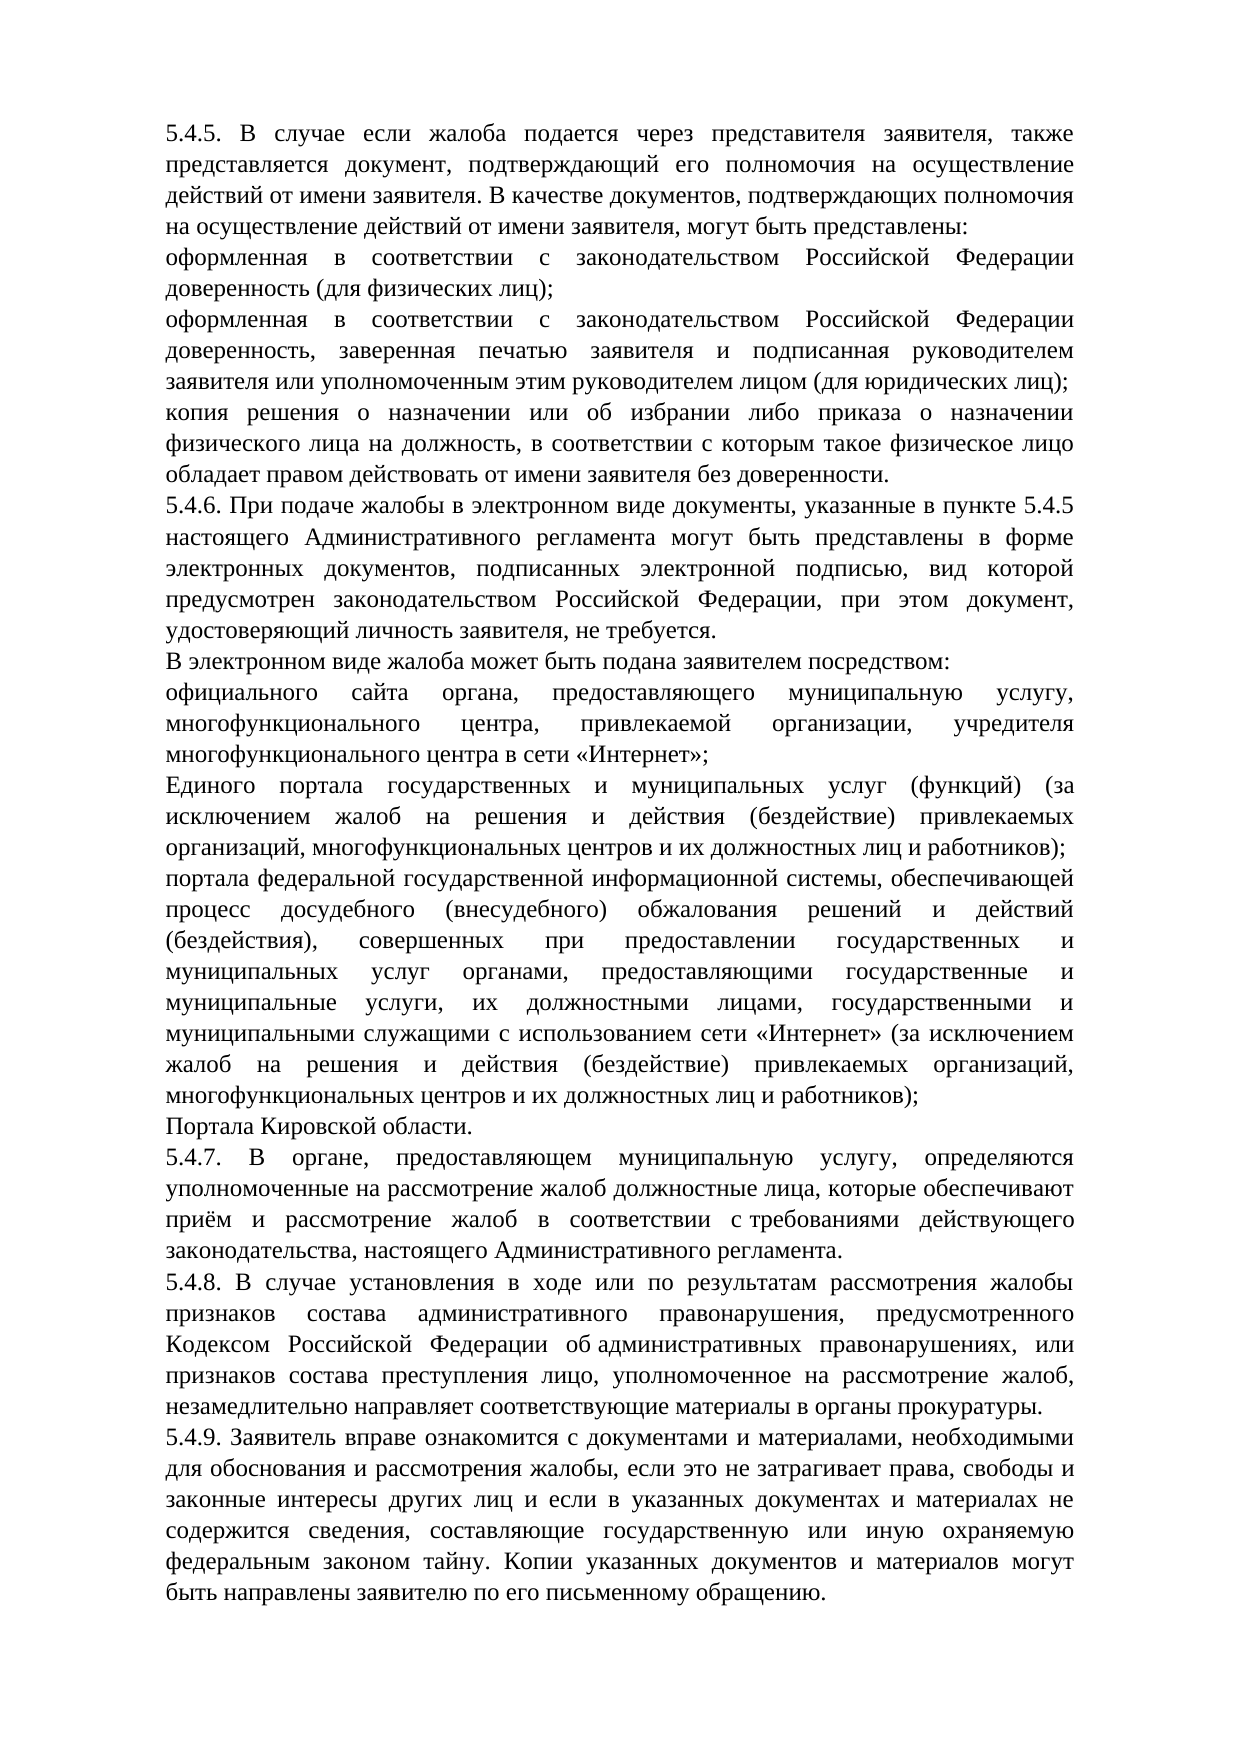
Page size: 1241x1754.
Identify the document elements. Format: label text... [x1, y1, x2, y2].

text 5.4.6. При подаче жалобы в электронном виде документы, указанные в пункте 5.4.5 настоящего Административного регламента могут быть представлены в форме электронных документов, подписанных электронной подписью, вид которой предусмотрен законодательством Российской Федерации, при этом документ, удостоверяющий личность заявителя, не требуется. [165, 491, 1075, 643]
text портала федеральной государственной информационной системы, обеспечивающей процесс досудебного (внесудебного) обжалования решений и действий (бездействия), совершенных при предоставлении государственных и муниципальных услуг органами, предоставляющими государственные и муниципальные услуги, их должностными лицами, государственными и муниципальными служащими с использованием сети «Интернет» (за исключением жалоб на решения и действия (бездействие) привлекаемых организаций, многофункциональных центров и их должностных лиц и работников); [165, 863, 1075, 1109]
text оформленная в соответствии с законодательством Российской Федерации доверенность, заверенная печатью заявителя и подписанная руководителем заявителя или уполномоченным этим руководителем лицом (для юридических лиц); [165, 304, 1075, 395]
text Единого портала государственных и муниципальных услуг (функций) (за исключением жалоб на решения и действия (бездействие) привлекаемых организаций, многофункциональных центров и их должностных лиц и работников); [165, 770, 1075, 861]
text официального сайта органа, предоставляющего муниципальную услугу, многофункционального центра, привлекаемой организации, учредителя многофункционального центра в сети «Интернет»; [165, 677, 1075, 768]
text В электронном виде жалоба может быть подана заявителем посредством: [165, 646, 1075, 674]
text 5.4.5. В случае если жалоба подается через представителя заявителя, также представляется документ, подтверждающий его полномочия на осуществление действий от имени заявителя. В качестве документов, подтверждающих полномочия на осуществление действий от имени заявителя, могут быть представлены: [165, 118, 1075, 240]
text 5.4.8. В случае установления в ходе или по результатам рассмотрения жалобы признаков состава административного правонарушения, предусмотренного Кодексом Российской Федерации об административных правонарушениях, или признаков состава преступления лицо, уполномоченное на рассмотрение жалоб, незамедлительно направляет соответствующие материалы в органы прокуратуры. [165, 1267, 1075, 1419]
text оформленная в соответствии с законодательством Российской Федерации доверенность (для физических лиц); [165, 242, 1075, 302]
text 5.4.9. Заявитель вправе ознакомится с документами и материалами, необходимыми для обоснования и рассмотрения жалобы, если это не затрагивает права, свободы и законные интересы других лиц и если в указанных документах и материалах не содержится сведения, составляющие государственную или иную охраняемую федеральным законом тайну. Копии указанных документов и материалов могут быть направлены заявителю по его письменному обращению. [165, 1422, 1075, 1606]
text копия решения о назначении или об избрании либо приказа о назначении физического лица на должность, в соответствии с которым такое физическое лицо обладает правом действовать от имени заявителя без доверенности. [165, 397, 1075, 488]
text Портала Кировской области. [165, 1111, 1075, 1140]
text 5.4.7. В органе, предоставляющем муниципальную услугу, определяются уполномоченные на рассмотрение жалоб должностные лица, которые обеспечивают приём и рассмотрение жалоб в соответствии с требованиями действующего законодательства, настоящего Административного регламента. [165, 1142, 1075, 1264]
